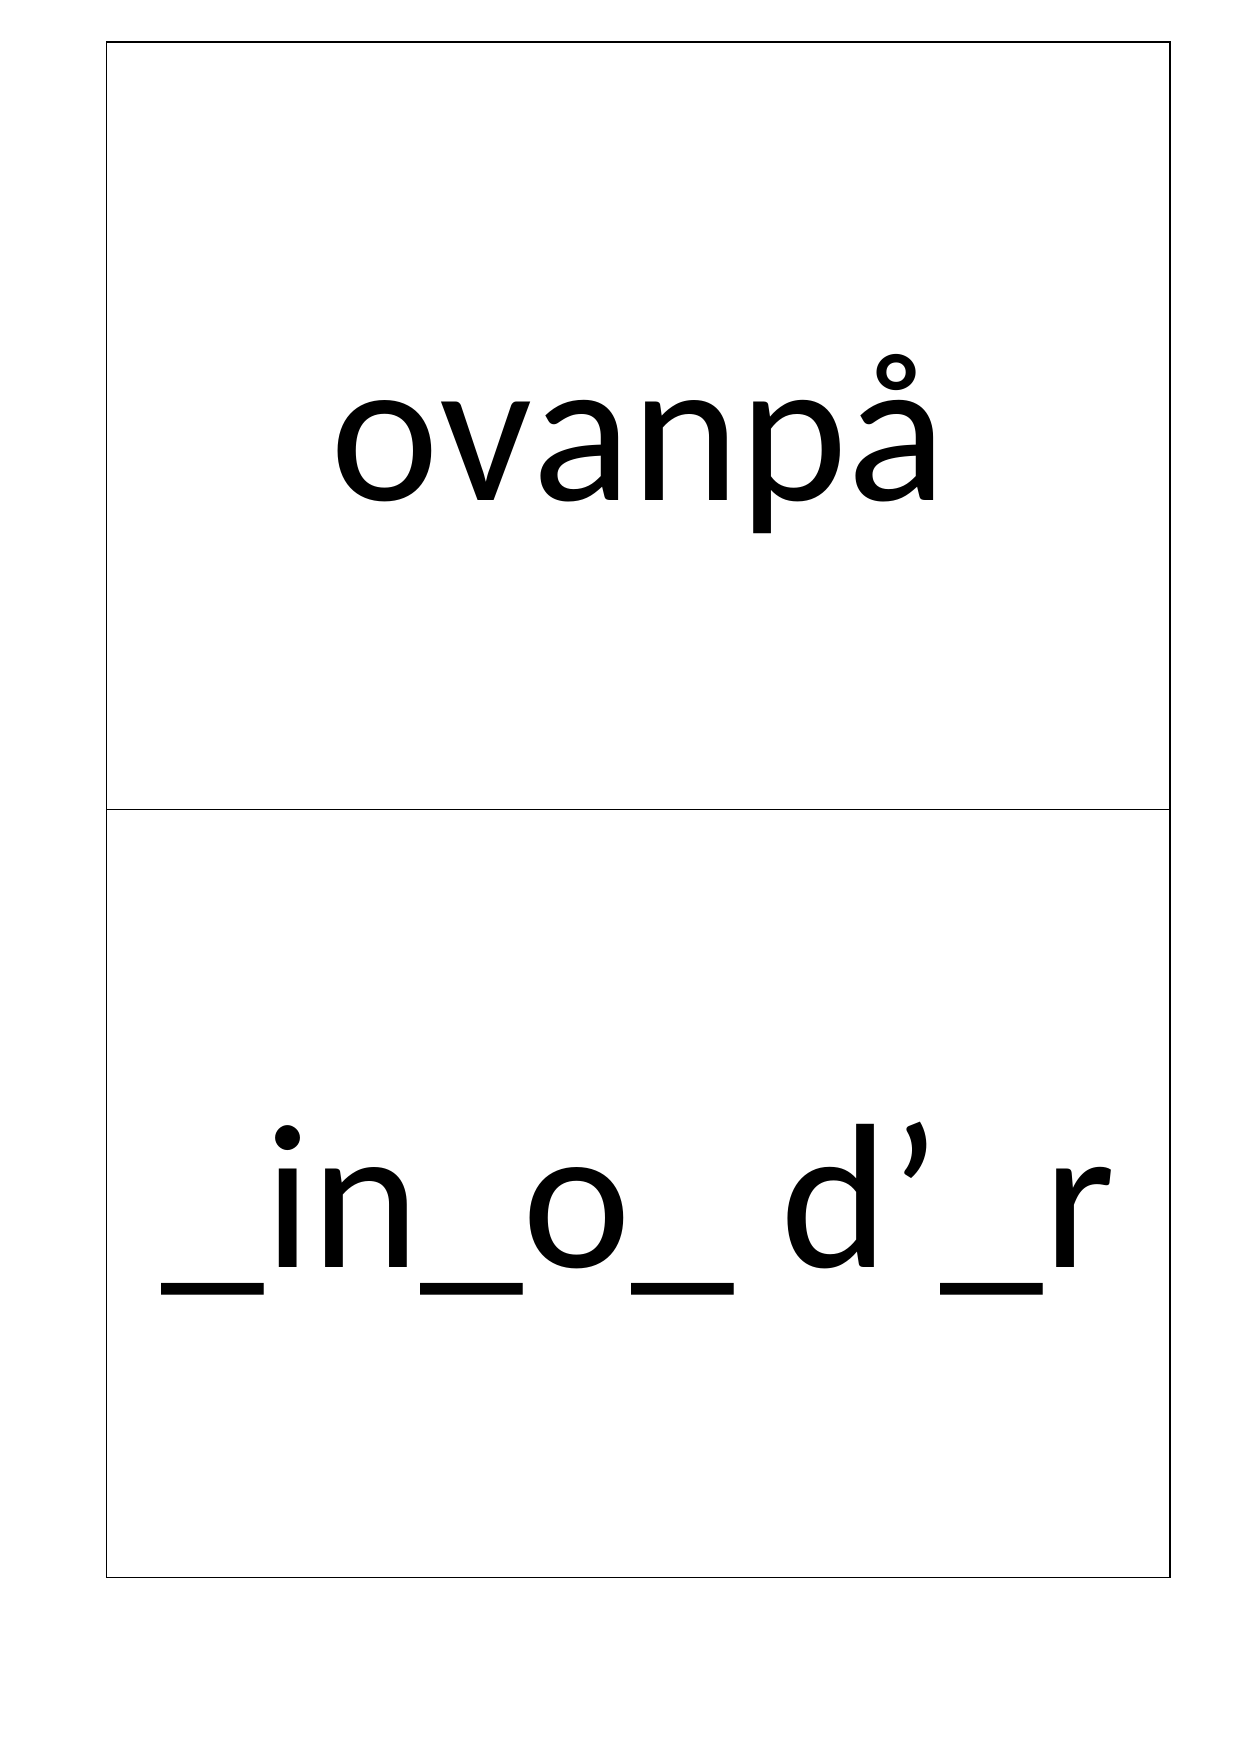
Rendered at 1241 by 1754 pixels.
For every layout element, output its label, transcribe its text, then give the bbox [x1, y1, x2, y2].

table_cell ovanpå [107, 43, 1169, 809]
table_cell _in_o_ d’_r [107, 810, 1169, 1577]
